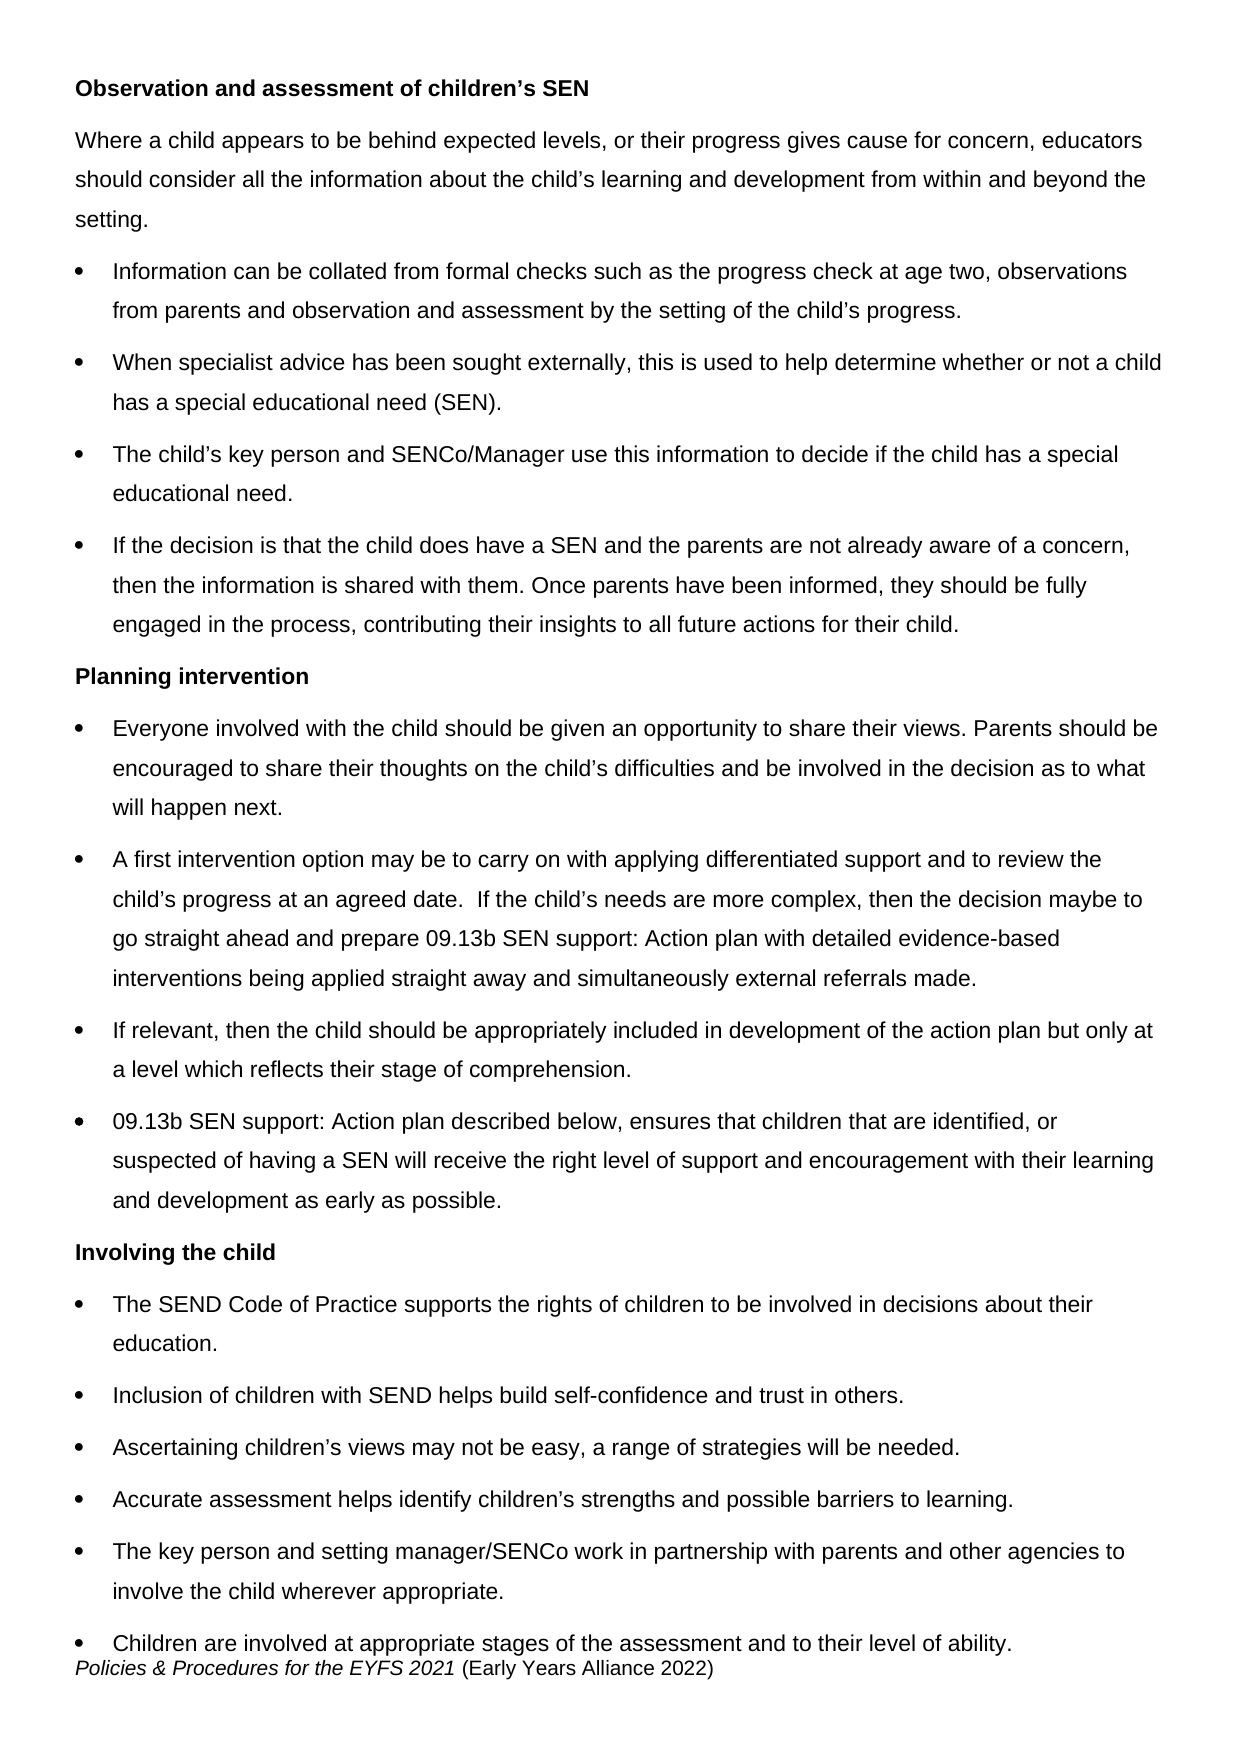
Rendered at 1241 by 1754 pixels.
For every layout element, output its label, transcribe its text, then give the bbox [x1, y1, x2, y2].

text Involving the child [75, 1239, 1165, 1265]
list If relevant, then the child should be appropriately included in development of the action plan but only at a level which reflects their stage of comprehension. [75, 1017, 1165, 1082]
list Children are involved at appropriate stages of the assessment and to their level of ability. [75, 1630, 1165, 1656]
list Everyone involved with the child should be given an opportunity to share their views. Parents should be encouraged to share their thoughts on the child’s difficulties and be involved in the decision as to what will happen next. [75, 715, 1165, 821]
list The key person and setting manager/SENCo work in partnership with parents and other agencies to involve the child wherever appropriate. [75, 1538, 1165, 1604]
list A first intervention option may be to carry on with applying differentiated support and to review the child’s progress at an agreed date. If the child’s needs are more complex, then the decision maybe to go straight ahead and prepare 09.13b SEN support: Action plan with detailed evidence-based interventions being applied straight away and simultaneously external referrals made. [75, 846, 1165, 991]
list When specialist advice has been sought externally, this is used to help determine whether or not a child has a special educational need (SEN). [75, 349, 1165, 415]
list 09.13b SEN support: Action plan described below, ensures that children that are identified, or suspected of having a SEN will receive the right level of support and encouragement with their learning and development as early as possible. [75, 1108, 1165, 1213]
list Where a child appears to be behind expected levels, or their progress gives cause for concern, educators should consider all the information about the child’s learning and development from within and beyond the setting. [75, 127, 1165, 232]
list Inclusion of children with SEND helps build self-confidence and trust in others. [75, 1382, 1165, 1409]
text Observation and assessment of children’s SEN [75, 75, 1165, 101]
list The SEND Code of Practice supports the rights of children to be involved in decisions about their education. [75, 1291, 1165, 1357]
list The child’s key person and SENCo/Manager use this information to decide if the child has a special educational need. [75, 441, 1165, 507]
list Accurate assessment helps identify children’s strengths and possible barriers to learning. [75, 1486, 1165, 1513]
list Ascertaining children’s views may not be easy, a range of strategies will be needed. [75, 1434, 1165, 1461]
list Information can be collated from formal checks such as the progress check at age two, observations from parents and observation and assessment by the setting of the child’s progress. [75, 258, 1165, 324]
text Planning intervention [75, 663, 1165, 689]
list If the decision is that the child does have a SEN and the parents are not already aware of a concern, then the information is shared with them. Once parents have been informed, they should be fully engaged in the process, contributing their insights to all future actions for their child. [75, 532, 1165, 638]
